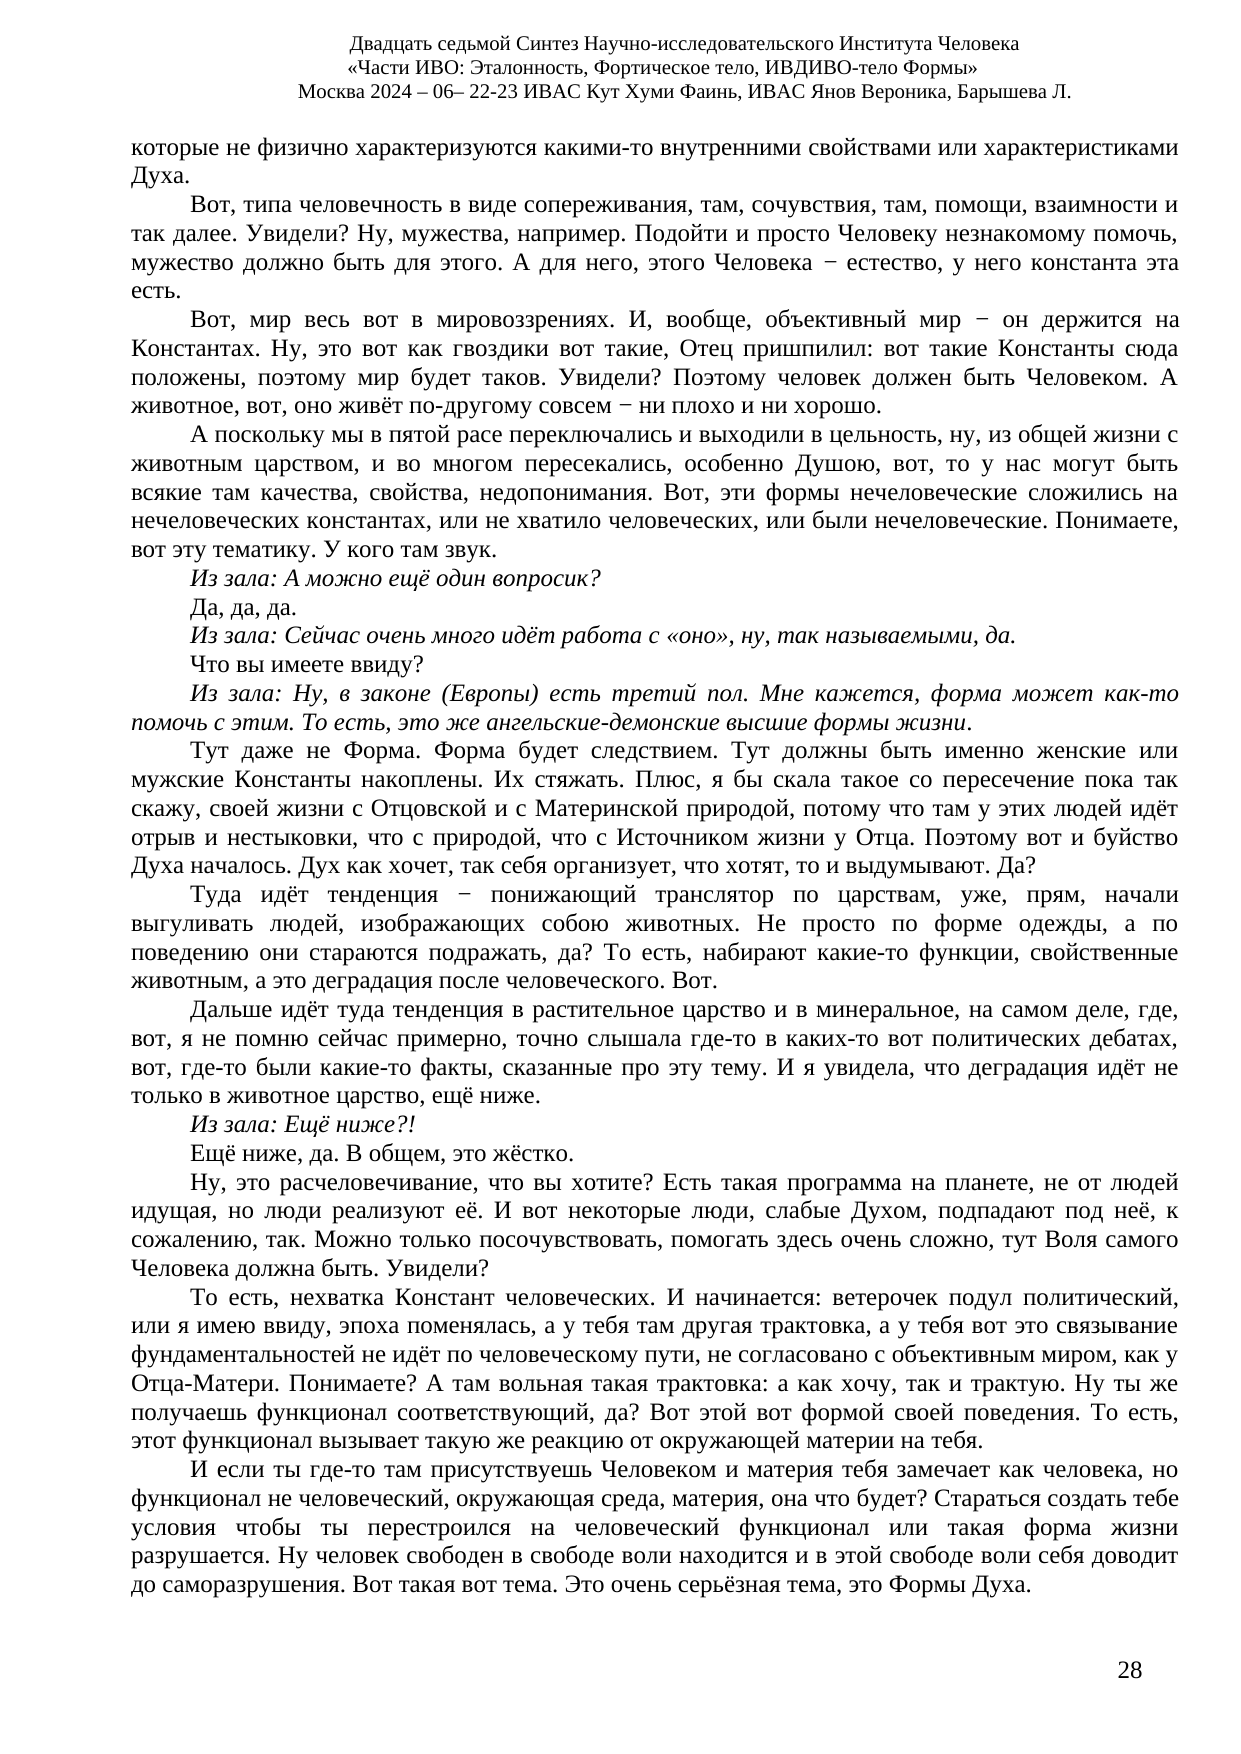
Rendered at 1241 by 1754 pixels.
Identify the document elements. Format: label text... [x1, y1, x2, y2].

text А поскольку мы в пятой расе переключались и выходили в цельность, ну, из общей жизни с животным царством, и во многом пересекались, особенно Душою, вот, то у нас могут быть всякие там качества, свойства, недопонимания. Вот, эти формы нечеловеческие сложились на нечеловеческих константах, или не хватило человеческих, или были нечеловеческие. Понимаете, вот эту тематику. У кого там звук. [131, 419, 1180, 563]
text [131, 132, 1180, 189]
text То есть, нехватка Констант человеческих. И начинается: ветерочек подул политический, или я имею ввиду, эпоха поменялась, а у тебя там другая трактовка, а у тебя вот это связывание фундаментальностей не идёт по человеческому пути, не согласовано с объективным миром, как у Отца-Матери. Понимаете? А там вольная такая трактовка: а как хочу, так и трактую. Ну ты же получаешь функционал соответствующий, да? Вот этой вот формой своей поведения. То есть, этот функционал вызывает такую же реакцию от окружающей материи на тебя. [131, 1282, 1180, 1454]
text Из зала: А можно ещё один вопросик? [131, 563, 1180, 592]
text Из зала: Ну, в законе (Европы) есть третий пол. Мне кажется, форма может как-то помочь с этим. То есть, это же ангельские-демонские высшие формы жизни. [131, 678, 1180, 735]
text Тут даже не Форма. Форма будет следствием. Тут должны быть именно женские или мужские Константы накоплены. Их стяжать. Плюс, я бы скала такое со пересечение пока так скажу, своей жизни с Отцовской и с Материнской природой, потому что там у этих людей идёт отрыв и нестыковки, что с природой, что с Источником жизни у Отца. Поэтому вот и буйство Духа началось. Дух как хочет, так себя организует, что хотят, то и выдумывают. Да? [131, 735, 1180, 879]
text Что вы имеете ввиду? [131, 649, 1180, 678]
text Вот, типа человечность в виде сопереживания, там, сочувствия, там, помощи, взаимности и так далее. Увидели? Ну, мужества, например. Подойти и просто Человеку незнакомому помочь, мужество должно быть для этого. А для него, этого Человека − естество, у него константа эта есть. [131, 189, 1180, 304]
text Да, да, да. [131, 592, 1180, 620]
text Ну, это расчеловечивание, что вы хотите? Есть такая программа на планете, не от людей идущая, но люди реализуют её. И вот некоторые люди, слабые Духом, подпадают под неё, к сожалению, так. Можно только посочувствовать, помогать здесь очень сложно, тут Воля самого Человека должна быть. Увидели? [131, 1167, 1180, 1282]
text Из зала: Сейчас очень много идёт работа с «оно», ну, так называемыми, да. [131, 620, 1180, 649]
text И если ты где-то там присутствуешь Человеком и материя тебя замечает как человека, но функционал не человеческий, окружающая среда, материя, она что будет? Стараться создать тебе условия чтобы ты перестроился на человеческий функционал или такая форма жизни разрушается. Ну человек свободен в свободе воли находится и в этой свободе воли себя доводит до саморазрушения. Вот такая вот тема. Это очень серьёзная тема, это Формы Духа. [131, 1454, 1180, 1598]
text Из зала: Ещё ниже?! [131, 1109, 1180, 1138]
text Ещё ниже, да. В общем, это жёстко. [131, 1138, 1180, 1167]
text Туда идёт тенденция − понижающий транслятор по царствам, уже, прям, начали выгуливать людей, изображающих собою животных. Не просто по форме одежды, а по поведению они стараются подражать, да? То есть, набирают какие-то функции, свойственные животным, а это деградация после человеческого. Вот. [131, 879, 1180, 994]
text Дальше идёт туда тенденция в растительное царство и в минеральное, на самом деле, где, вот, я не помню сейчас примерно, точно слышала где-то в каких-то вот политических дебатах, вот, где-то были какие-то факты, сказанные про эту тему. И я увидела, что деградация идёт не только в животное царство, ещё ниже. [131, 994, 1180, 1109]
text Вот, мир весь вот в мировоззрениях. И, вообще, объективный мир − он держится на Константах. Ну, это вот как гвоздики вот такие, Отец пришпилил: вот такие Константы сюда положены, поэтому мир будет таков. Увидели? Поэтому человек должен быть Человеком. А животное, вот, оно живёт по-другому совсем − ни плохо и ни хорошо. [131, 304, 1180, 419]
